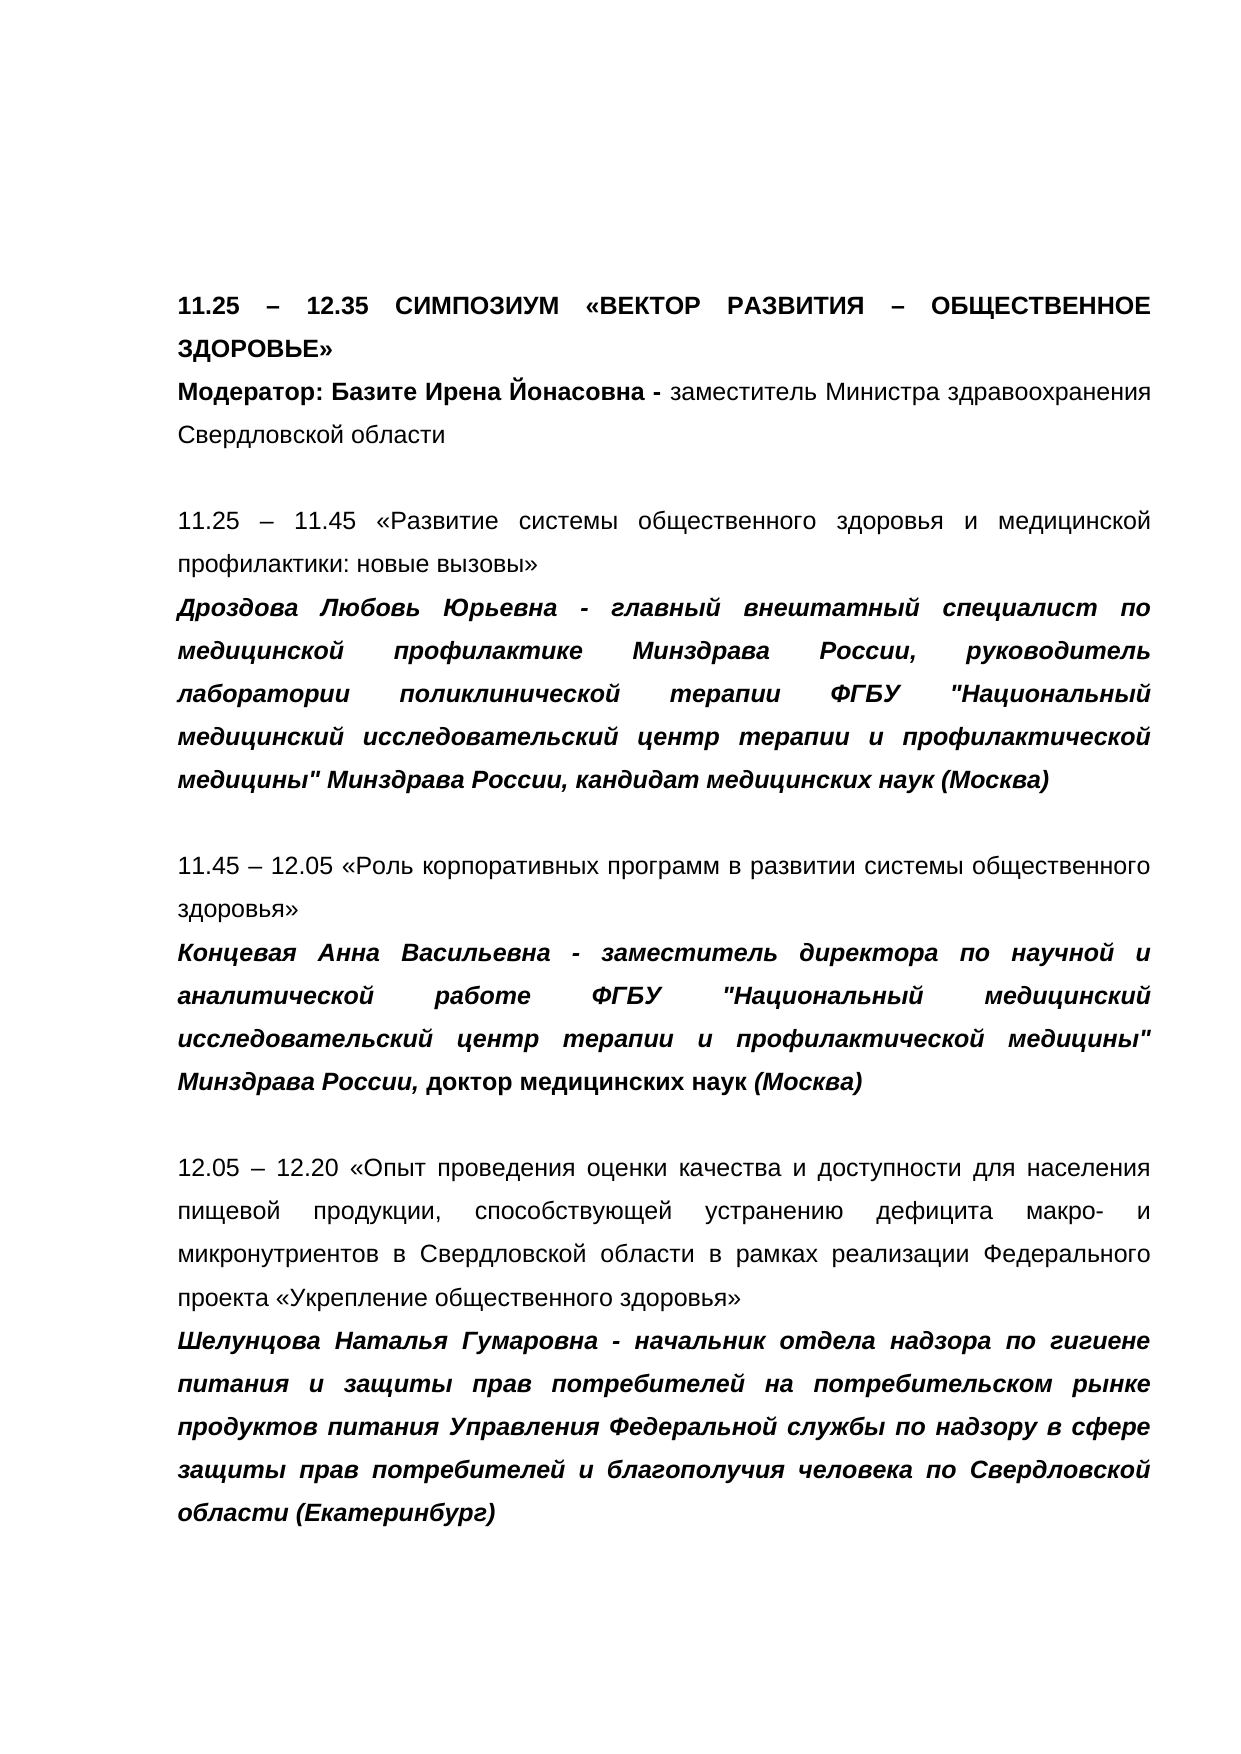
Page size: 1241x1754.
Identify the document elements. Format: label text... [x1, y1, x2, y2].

text 11.25 – 12.35 СИМПОЗИУМ «ВЕКТОР РАЗВИТИЯ – ОБЩЕСТВЕННОЕ ЗДОРОВЬЕ» [177, 291, 1152, 362]
text Модератор: Базите Ирена Йонасовна - заместитель Министра здравоохранения Свердловской области [177, 377, 1152, 449]
text 11.45 – 12.05 «Роль корпоративных программ в развитии системы общественного здоровья» [177, 851, 1152, 923]
text Дроздова Любовь Юрьевна - главный внештатный специалист по медицинской профилактике Минздрава России, руководитель лаборатории поликлинической терапии ФГБУ "Национальный медицинский исследовательский центр терапии и профилактической медицины" Минздрава России, кандидат медицинских наук (Москва) [177, 592, 1152, 794]
text Концевая Анна Васильевна - заместитель директора по научной и аналитической работе ФГБУ "Национальный медицинский исследовательский центр терапии и профилактической медицины" Минздрава России, доктор медицинских наук (Москва) [177, 937, 1152, 1096]
text 12.05 – 12.20 «Опыт проведения оценки качества и доступности для населения пищевой продукции, способствующей устранению дефицита макро- и микронутриентов в Свердловской области в рамках реализации Федерального проекта «Укрепление общественного здоровья» [177, 1153, 1152, 1311]
text Шелунцова Наталья Гумаровна - начальник отдела надзора по гигиене питания и защиты прав потребителей на потребительском рынке продуктов питания Управления Федеральной службы по надзору в сфере защиты прав потребителей и благополучия человека по Свердловской области (Екатеринбург) [177, 1326, 1152, 1527]
text 11.25 – 11.45 «Развитие системы общественного здоровья и медицинской профилактики: новые вызовы» [177, 506, 1152, 578]
